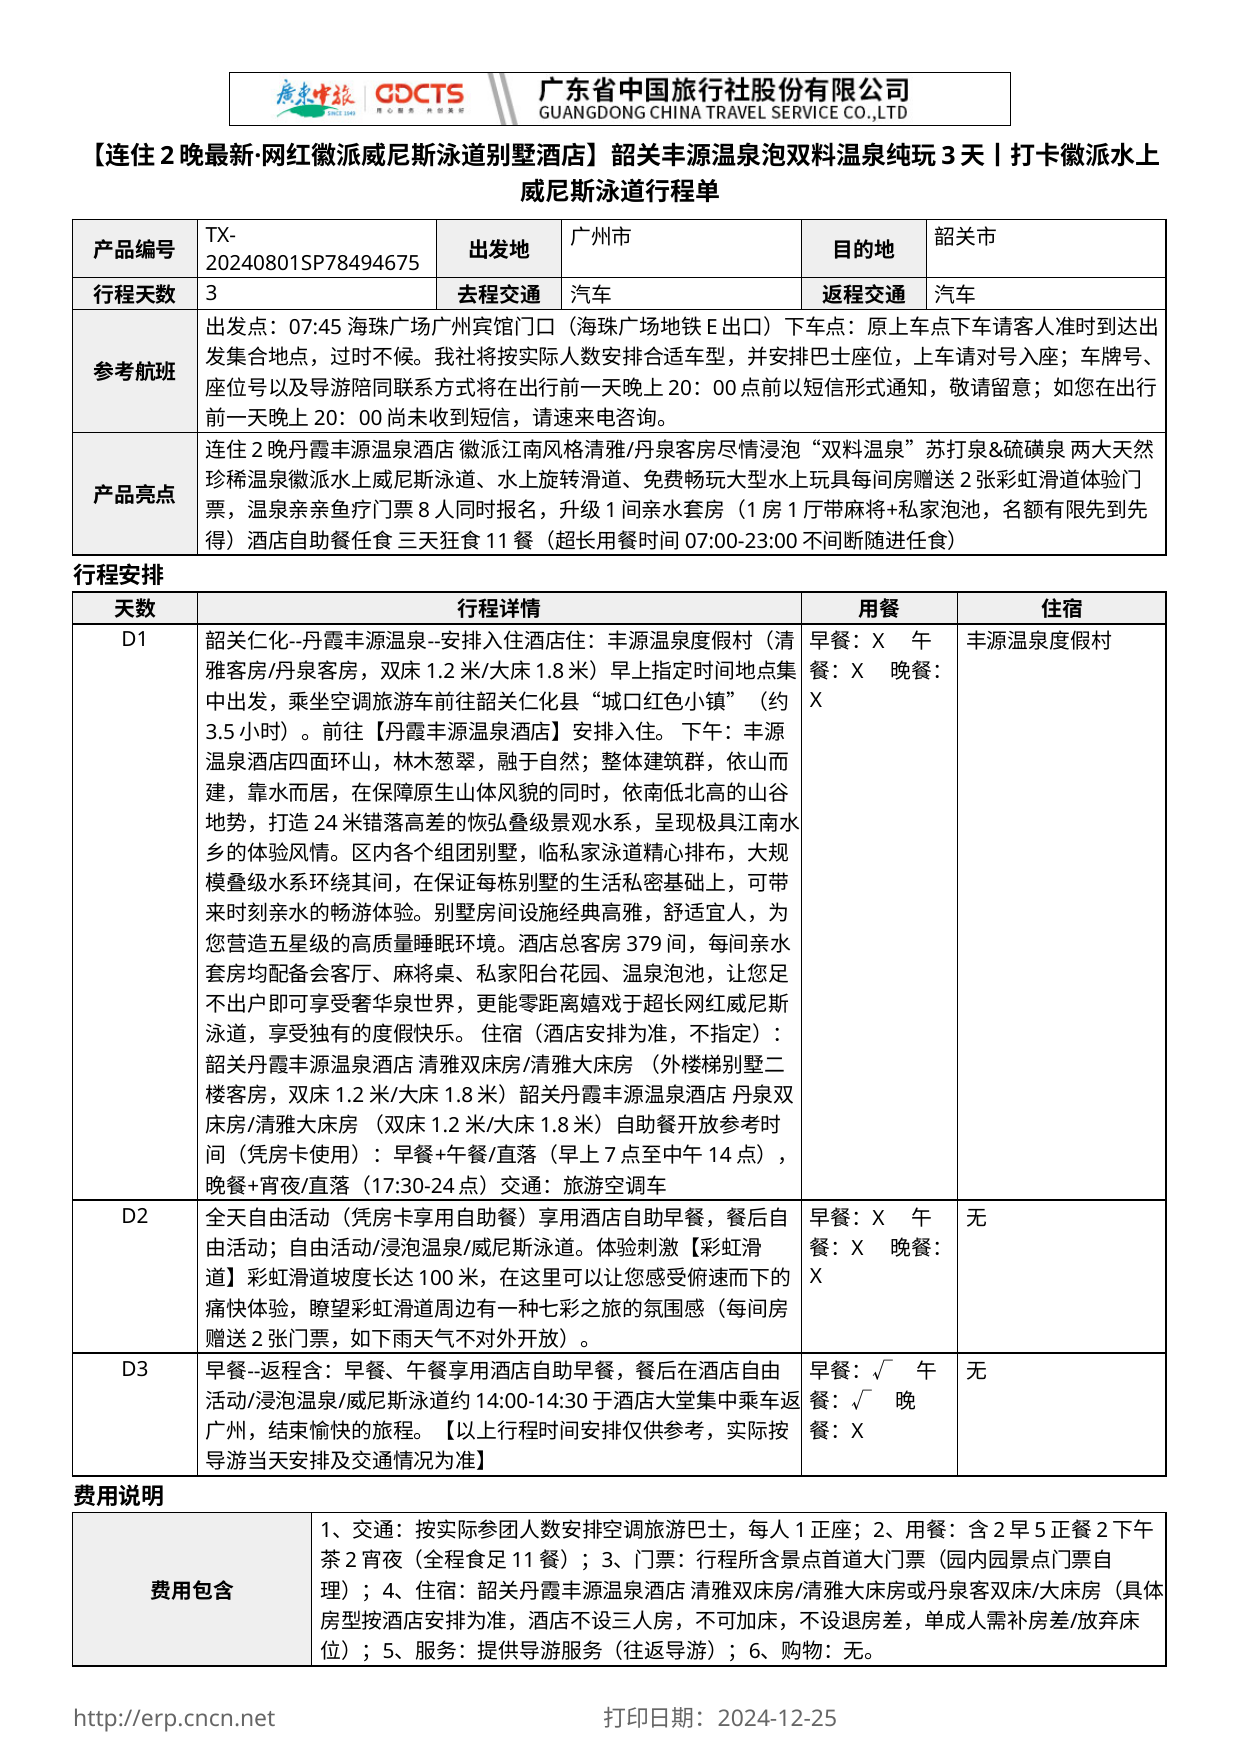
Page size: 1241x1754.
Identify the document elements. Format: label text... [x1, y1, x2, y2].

table_cell 去程交通 [437, 278, 561, 309]
table_cell 早餐：X 午餐：X 晚餐：X [802, 625, 957, 1199]
table_header 产品编号 [73, 220, 197, 277]
table_cell 汽车 [927, 278, 1165, 309]
table_header 广州市 [562, 220, 801, 277]
table_cell 返程交通 [802, 278, 926, 309]
table_header 出发地 [437, 220, 561, 277]
table_cell 汽车 [562, 278, 801, 309]
table_cell 行程天数 [73, 278, 197, 309]
table_header 住宿 [958, 593, 1165, 623]
table_header 费用包含 [73, 1513, 311, 1665]
table_cell D1 [73, 625, 197, 1199]
table_cell 全天自由活动（凭房卡享用自助餐） [198, 1201, 801, 1352]
table_cell 参考航班 [73, 310, 197, 431]
table_header TX-20240801SP78494675 [198, 220, 436, 277]
table_cell 产品亮点 [73, 433, 197, 554]
table_cell D3 [73, 1354, 197, 1475]
table_cell 韶关仁化--丹霞丰源温泉--安排入住酒店住：丰源温泉度假村（清雅客房/丹泉客房，双床1.2 米/大床1.8米） [198, 625, 801, 1199]
text 【连住2晚最新·网红徽派威尼斯泳道别墅酒店】韶关丰源温泉泡双料温泉纯玩3天丨打卡徽派水上威尼斯泳道行程单 [73, 136, 1167, 208]
table_cell 无 [958, 1354, 1165, 1475]
table_header 韶关市 [927, 220, 1165, 277]
text 行程安排 [73, 557, 1167, 590]
table_cell 无 [958, 1201, 1165, 1352]
table_header 天数 [73, 593, 197, 623]
table_cell 早餐：X 午餐：X 晚餐：X [802, 1201, 957, 1352]
table_cell D2 [73, 1201, 197, 1352]
table_cell 早餐--返程含：早餐、午餐 [198, 1354, 801, 1475]
table_cell 3 [198, 278, 436, 309]
picture [230, 73, 1010, 125]
text 费用说明 [73, 1477, 1167, 1511]
table_header 1、交通：按实际参团人数安排空调旅游巴士，每人1正座； [312, 1513, 1165, 1665]
table_cell 早餐：√ 午餐：√ 晚餐：X [802, 1354, 957, 1475]
table_cell 连住2晚丹霞丰源温泉酒店 徽派江南风格清雅/丹泉客房 [198, 433, 1165, 554]
table_header 行程详情 [198, 593, 801, 623]
table_header 用餐 [802, 593, 957, 623]
table_cell 丰源温泉度假村 [958, 625, 1165, 1199]
table_header 目的地 [802, 220, 926, 277]
table_cell 出发点： [198, 310, 1165, 431]
